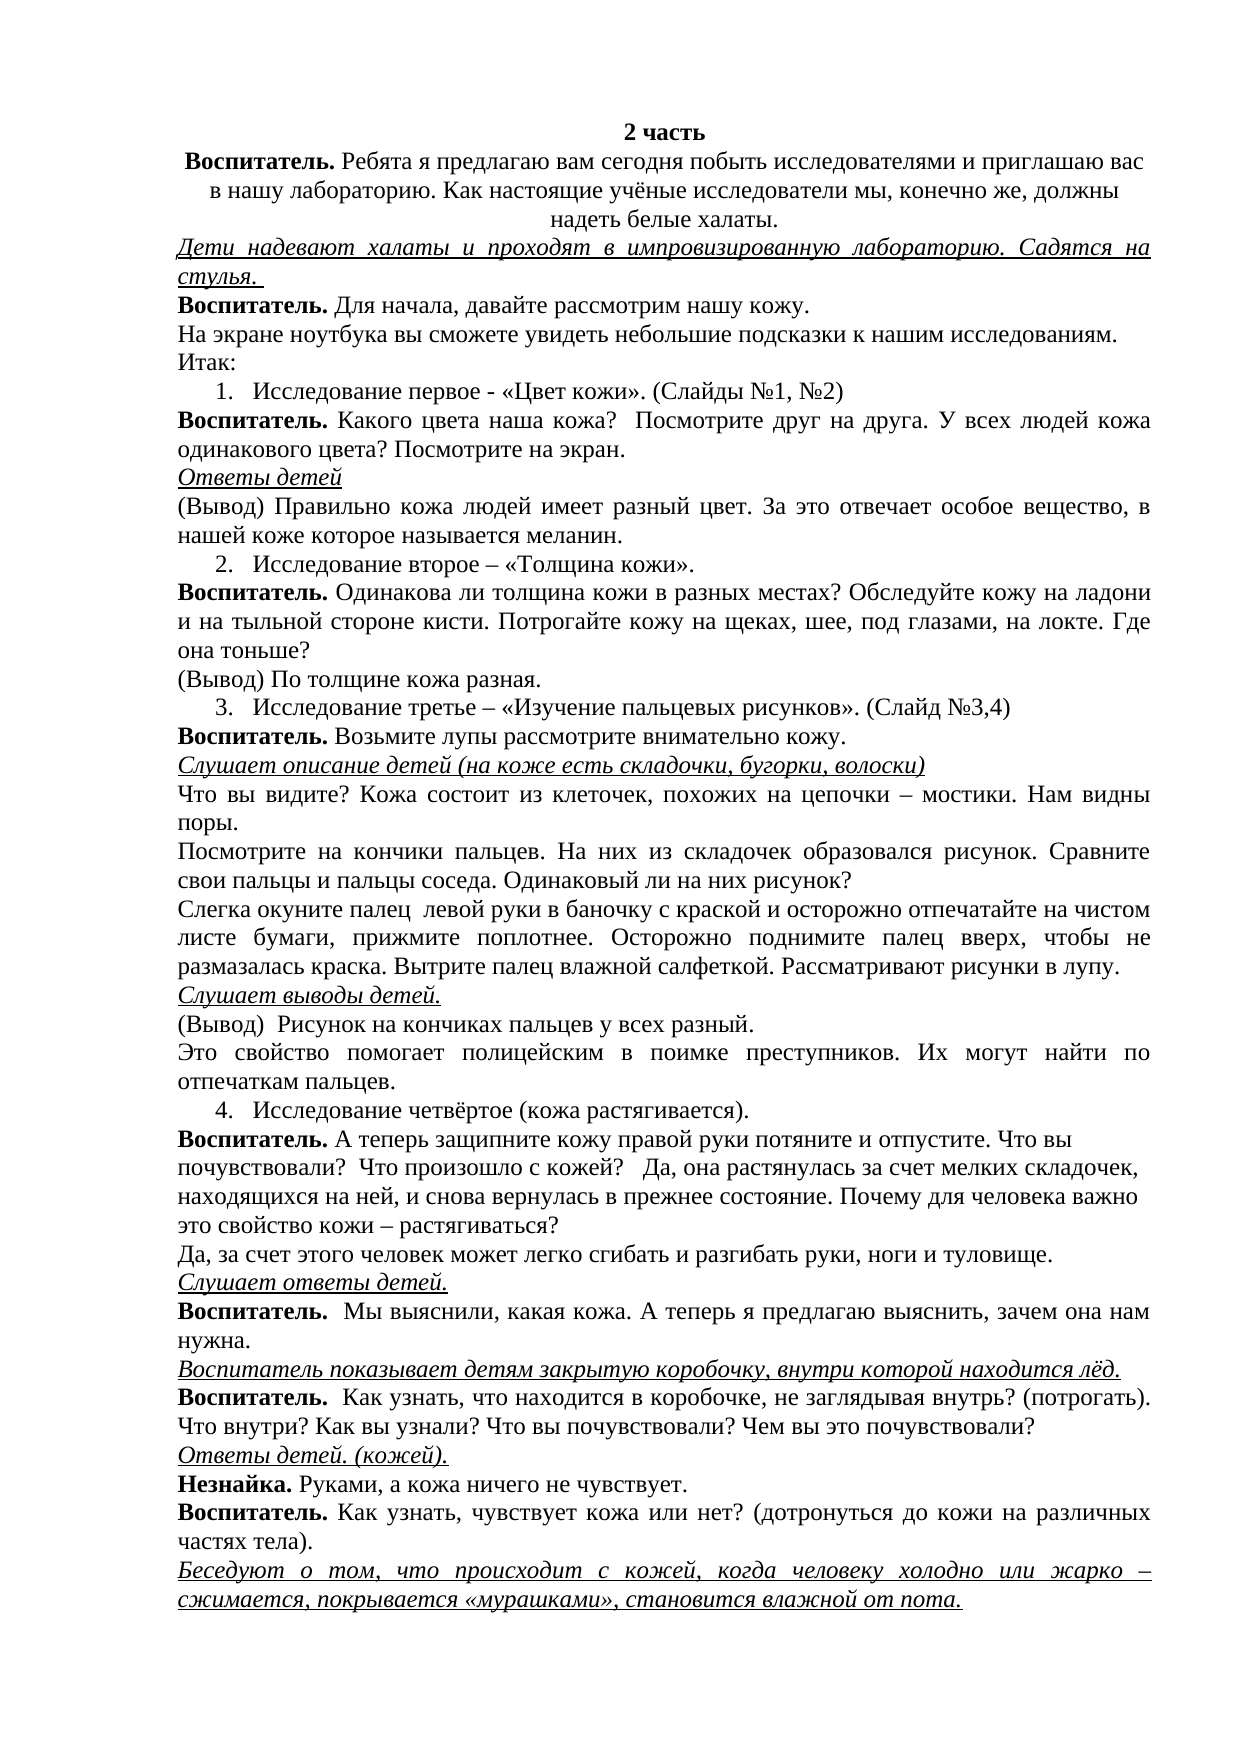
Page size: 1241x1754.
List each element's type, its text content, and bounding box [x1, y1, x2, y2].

text (Вывод) По толщине кожа разная. [177, 664, 1152, 692]
text Слушает ответы детей. [177, 1267, 1152, 1296]
text Да, за счет этого человек может легко сгибать и разгибать руки, ноги и туловище. [177, 1239, 1152, 1267]
text Воспитатель. Возьмите лупы рассмотрите внимательно кожу. [177, 721, 1152, 750]
text Воспитатель. Как узнать, чувствует кожа или нет? (дотронуться до кожи на различных частях тела). [177, 1497, 1152, 1555]
text Воспитатель. Одинакова ли толщина кожи в разных местах? Обследуйте кожу на ладони и на тыльной стороне кисти. Потрогайте кожу на щеках, шее, под глазами, на локте. Где она тоньше? [177, 577, 1152, 664]
text (Вывод) Правильно кожа людей имеет разный цвет. За это отвечает особое вещество, в нашей коже которое называется меланин. [177, 491, 1152, 549]
text Ответы детей [177, 462, 1152, 491]
text Это свойство помогает полицейским в поимке преступников. Их могут найти по отпечаткам пальцев. [177, 1037, 1152, 1095]
text Посмотрите на кончики пальцев. На них из складочек образовался рисунок. Сравните свои пальцы и пальцы соседа. Одинаковый ли на них рисунок? [177, 836, 1152, 894]
text Воспитатель. Для начала, давайте рассмотрим нашу кожу. [177, 290, 1152, 319]
text Беседуют о том, что происходит с кожей, когда человеку холодно или жарко – сжимается, покрывается «мурашками», становится влажной от пота. [177, 1555, 1152, 1580]
text Незнайка. Руками, а кожа ничего не чувствует. [177, 1469, 1152, 1497]
text Итак: [177, 347, 1152, 376]
list Исследование первое - «Цвет кожи». (Слайды №1, №2) [215, 376, 1152, 405]
text Воспитатель. Какого цвета наша кожа? Посмотрите друг на друга. У всех людей кожа одинакового цвета? Посмотрите на экран. [177, 405, 1152, 462]
list Исследование третье – «Изучение пальцевых рисунков». (Слайд №3,4) [215, 692, 1152, 721]
text На экране ноутбука вы сможете увидеть небольшие подсказки к нашим исследованиям. [177, 319, 1152, 347]
list Исследование четвёртое (кожа растягивается). [215, 1095, 1152, 1124]
text Дети надевают халаты и проходят в импровизированную лабораторию. Садятся на стулья. [177, 232, 1152, 290]
text Слушает выводы детей. [177, 980, 1152, 1009]
text 2 часть [177, 117, 1152, 146]
text Воспитатель. Ребята я предлагаю вам сегодня побыть исследователями и приглашаю вас в нашу лабораторию. Как настоящие учёные исследователи мы, конечно же, должны надеть белые халаты. [177, 146, 1152, 232]
text Воспитатель. А теперь защипните кожу правой руки потяните и отпустите. Что вы почувствовали? Что произошло с кожей? Да, она растянулась за счет мелких складочек, находящихся на ней, и снова вернулась в прежнее состояние. Почему для человека важно это свойство кожи – растягиваться? [177, 1124, 1152, 1239]
text Беседуют о том, что происходит с кожей, когда человеку холодно или жарко – сжимается, покрывается «мурашками», становится влажной от пота. [177, 1581, 1152, 1612]
text Воспитатель. Мы выяснили, какая кожа. А теперь я предлагаю выяснить, зачем она нам нужна. [177, 1296, 1152, 1354]
text (Вывод) Рисунок на кончиках пальцев у всех разный. [177, 1009, 1152, 1037]
text Слушает описание детей (на коже есть складочки, бугорки, волоски) [177, 750, 1152, 779]
text Ответы детей. (кожей). [177, 1440, 1152, 1469]
text Что вы видите? Кожа состоит из клеточек, похожих на цепочки – мостики. Нам видны поры. [177, 779, 1152, 836]
list Исследование второе – «Толщина кожи». [215, 549, 1152, 577]
text Воспитатель. Как узнать, что находится в коробочке, не заглядывая внутрь? (потрогать). Что внутри? Как вы узнали? Что вы почувствовали? Чем вы это почувствовали? [177, 1382, 1152, 1440]
text Воспитатель показывает детям закрытую коробочку, внутри которой находится лёд. [177, 1354, 1152, 1382]
text Слегка окуните палец левой руки в баночку с краской и осторожно отпечатайте на чистом листе бумаги, прижмите поплотнее. Осторожно поднимите палец вверх, чтобы не размазалась краска. Вытрите палец влажной салфеткой. Рассматривают рисунки в лупу. [177, 894, 1152, 980]
